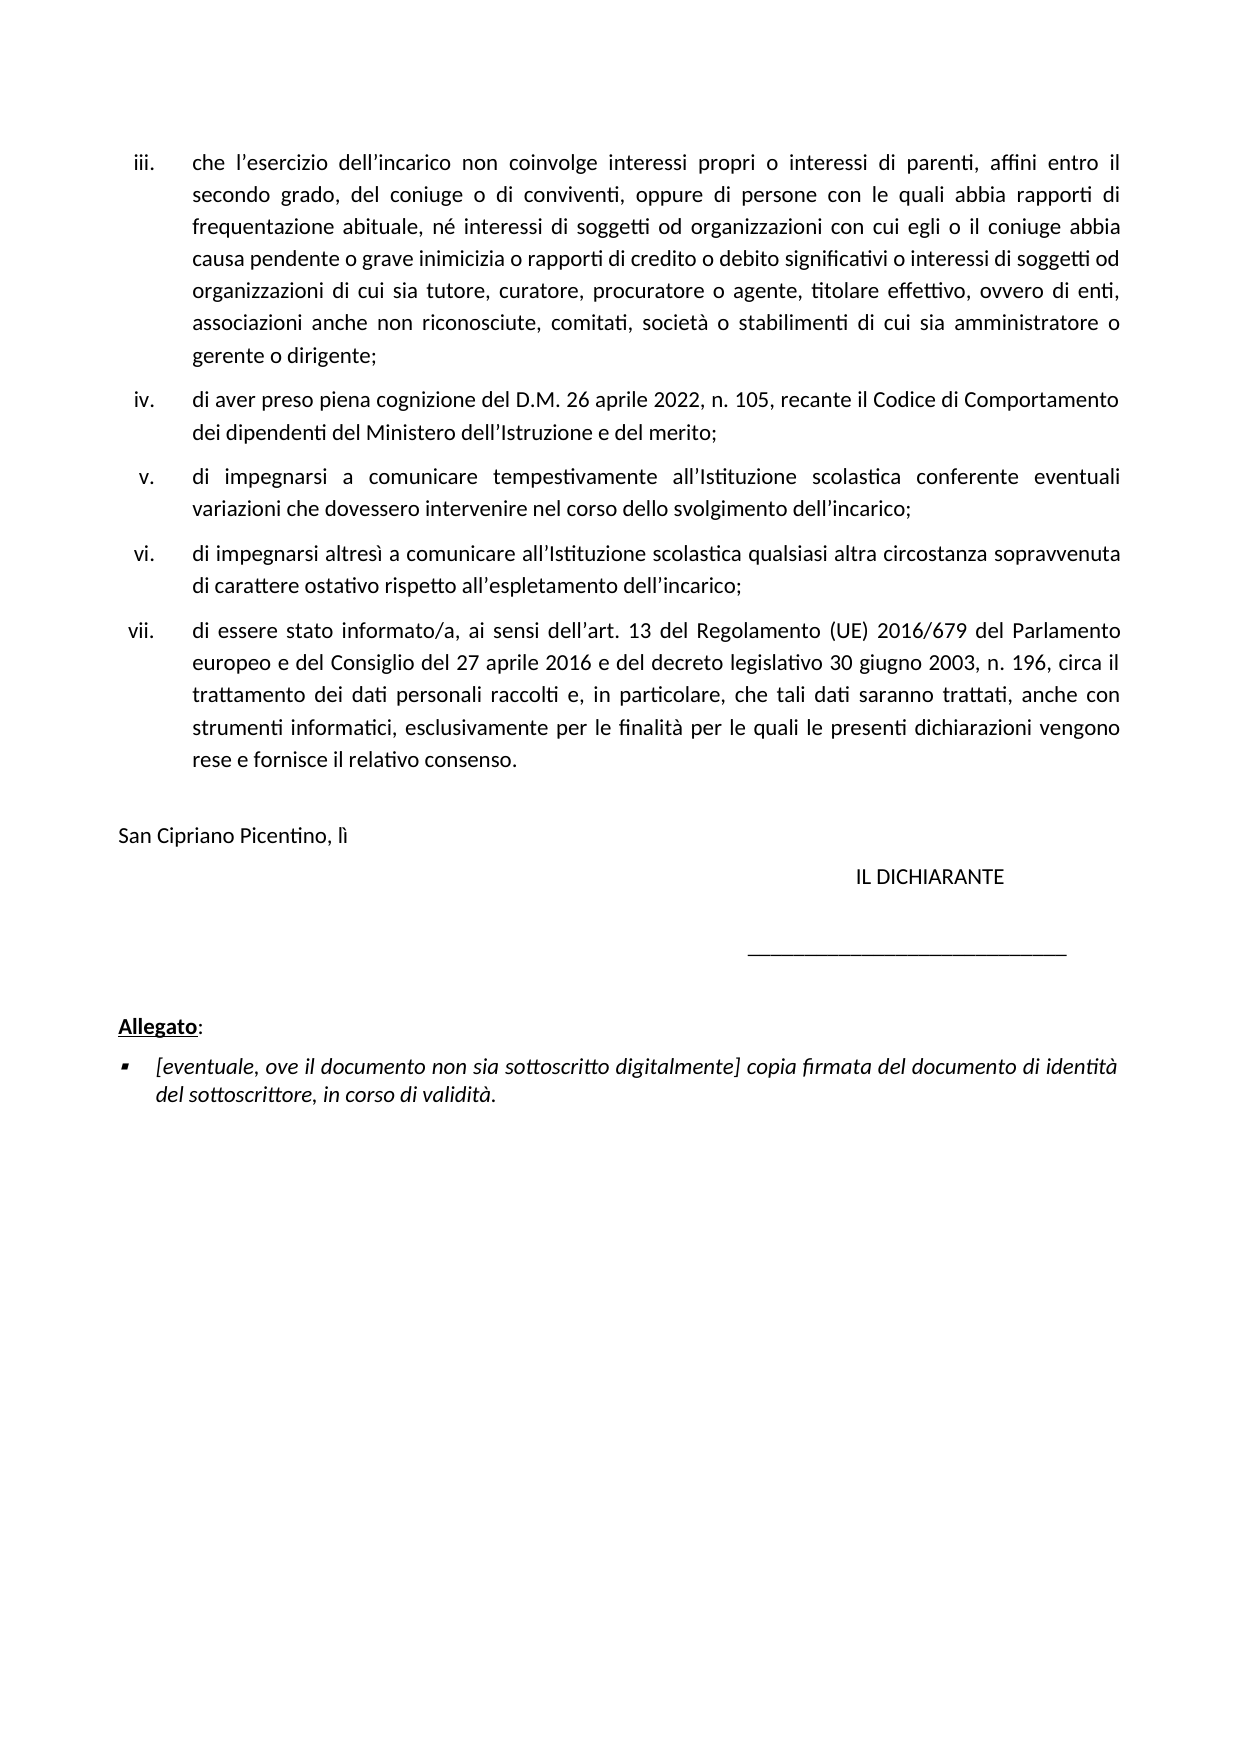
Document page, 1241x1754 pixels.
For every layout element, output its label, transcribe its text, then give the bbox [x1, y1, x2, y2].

list di aver preso piena cognizione del D.M. 26 aprile 2022, n. 105, recante il Codice di Comportamento dei dipendenti del Ministero dell’Istruzione e del merito; [155, 385, 1122, 446]
text ____________________________ [634, 931, 1122, 959]
text IL DICHIARANTE [118, 862, 1122, 918]
list di impegnarsi altresì a comunicare all’Istituzione scolastica qualsiasi altra circostanza sopravvenuta di carattere ostativo rispetto all’espletamento dell’incarico; [155, 539, 1122, 599]
list di impegnarsi a comunicare tempestivamente all’Istituzione scolastica conferente eventuali variazioni che dovessero intervenire nel corso dello svolgimento dell’incarico; [155, 462, 1122, 522]
text San Cipriano Picentino, lì [118, 822, 1122, 850]
text Allegato: [118, 1012, 1122, 1040]
list che l’esercizio dell’incarico non coinvolge interessi propri o interessi di parenti, affini entro il secondo grado, del coniuge o di conviventi, oppure di persone con le quali abbia rapporti di frequentazione abituale, né interessi di soggetti od organizzazioni con cui egli o il coniuge abbia causa pendente o grave inimicizia o rapporti di credito o debito significativi o interessi di soggetti od organizzazioni di cui sia tutore, curatore, procuratore o agente, titolare effettivo, ovvero di enti, associazioni anche non riconosciute, comitati, società o stabilimenti di cui sia amministratore o gerente o dirigente; [155, 148, 1122, 369]
list [eventuale, ove il documento non sia sottoscritto digitalmente] copia firmata del documento di identità del sottoscrittore, in corso di validità. [118, 1052, 1122, 1108]
list di essere stato informato/a, ai sensi dell’art. 13 del Regolamento (UE) 2016/679 del Parlamento europeo e del Consiglio del 27 aprile 2016 e del decreto legislativo 30 giugno 2003, n. 196, circa il trattamento dei dati personali raccolti e, in particolare, che tali dati saranno trattati, anche con strumenti informatici, esclusivamente per le finalità per le quali le presenti dichiarazioni vengono rese e fornisce il relativo consenso. [154, 616, 1122, 773]
